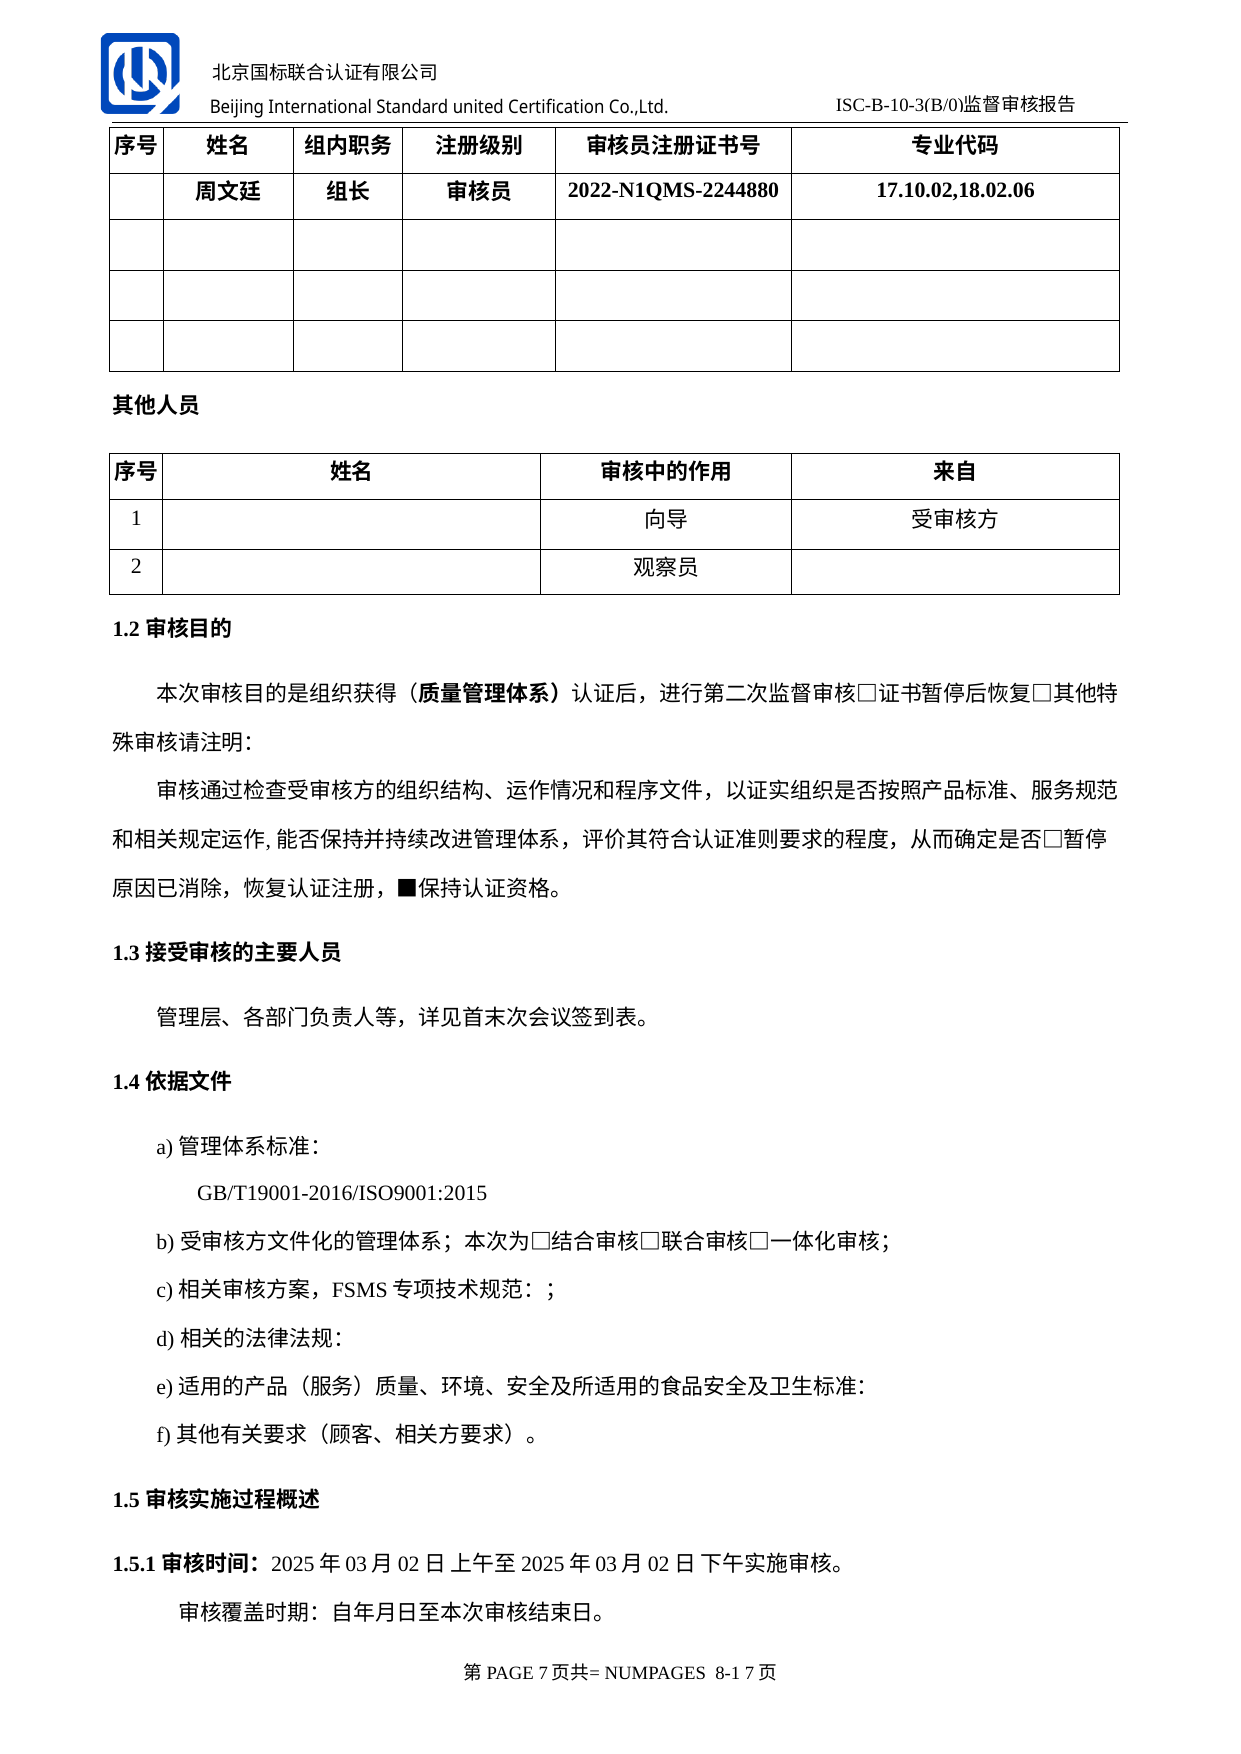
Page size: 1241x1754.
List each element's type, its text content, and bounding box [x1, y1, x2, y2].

table_cell [403, 220, 555, 269]
text d) 相关的法律法规： [112, 1320, 1128, 1353]
table_header 姓名 [164, 128, 293, 173]
table_header 审核员注册证书号 [556, 128, 791, 173]
table_header 审核中的作用 [541, 454, 791, 499]
table_cell [556, 271, 791, 320]
text 审核覆盖时期：自年月日至本次审核结束日。 [112, 1594, 1128, 1627]
text 1.3 接受审核的主要人员 [112, 935, 1128, 967]
table_header 来自 [792, 454, 1119, 499]
table_cell 观察员 [541, 550, 791, 594]
text 本次审核目的是组织获得（质量管理体系）认证后，进行第二次监督审核□证书暂停后恢复□其他特殊审核请注明： [112, 676, 1128, 757]
table_cell 周文廷 [164, 174, 293, 219]
table_header 姓名 [163, 454, 540, 499]
table_cell 向导 [541, 500, 791, 549]
table_cell 17.10.02,18.02.06 [792, 174, 1119, 219]
table_cell [110, 321, 163, 371]
text 1.4 依据文件 [112, 1064, 1128, 1096]
table_cell [110, 271, 163, 320]
table_cell 2022-N1QMS-2244880 [556, 174, 791, 219]
table_cell [294, 321, 402, 371]
table_cell [792, 220, 1119, 269]
table_cell [294, 220, 402, 269]
text e) 适用的产品（服务）质量、环境、安全及所适用的食品安全及卫生标准： [112, 1368, 1128, 1401]
text 1.2 审核目的 [112, 611, 1128, 643]
table_cell [792, 321, 1119, 371]
table_header 专业代码 [792, 128, 1119, 173]
table_cell [163, 550, 540, 594]
table_cell [164, 220, 293, 269]
text a) 管理体系标准： [112, 1128, 1128, 1161]
table_header 注册级别 [403, 128, 555, 173]
text 其他人员 [112, 388, 1128, 421]
text 审核通过检查受审核方的组织结构、运作情况和程序文件，以证实组织是否按照产品标准、服务规范和相关规定运作, 能否保持并持续改进管理体系，评价其符合认证准则要求的程度，从而确定是否□暂停原因已消除，恢复认证注册，■保持认证资格。 [112, 773, 1128, 903]
text 1.5 审核实施过程概述 [112, 1481, 1128, 1514]
table_cell 组长 [294, 174, 402, 219]
table_cell [110, 220, 163, 269]
table_cell [110, 174, 163, 219]
table_header 序号 [110, 128, 163, 173]
table_cell 1 [110, 500, 162, 549]
text f) 其他有关要求（顾客、相关方要求）。 [112, 1417, 1128, 1449]
picture [100, 33, 180, 114]
table_cell [403, 271, 555, 320]
text c) 相关审核方案，FSMS专项技术规范：； [112, 1272, 1128, 1304]
table_header 组内职务 [294, 128, 402, 173]
table_cell [164, 271, 293, 320]
table_cell [792, 271, 1119, 320]
text b) 受审核方文件化的管理体系；本次为□结合审核□联合审核□一体化审核； [112, 1223, 1128, 1256]
text 1.5.1 审核时间：2025年03月02日 上午至2025年03月02日 下午实施审核。 [112, 1546, 1128, 1578]
table_cell [164, 321, 293, 371]
table_cell [163, 500, 540, 549]
table_header 序号 [110, 454, 162, 499]
table_cell 2 [110, 550, 162, 594]
table_cell 审核员 [403, 174, 555, 219]
table_header GB/T19001-2016/ISO9001:2015 [142, 1177, 954, 1223]
table_cell [294, 271, 402, 320]
table_cell 受审核方 [792, 500, 1119, 549]
text 管理层、各部门负责人等，详见首末次会议签到表。 [112, 999, 1128, 1032]
table_cell [556, 220, 791, 269]
table_cell [792, 550, 1119, 594]
table_cell [556, 321, 791, 371]
table_cell [403, 321, 555, 371]
